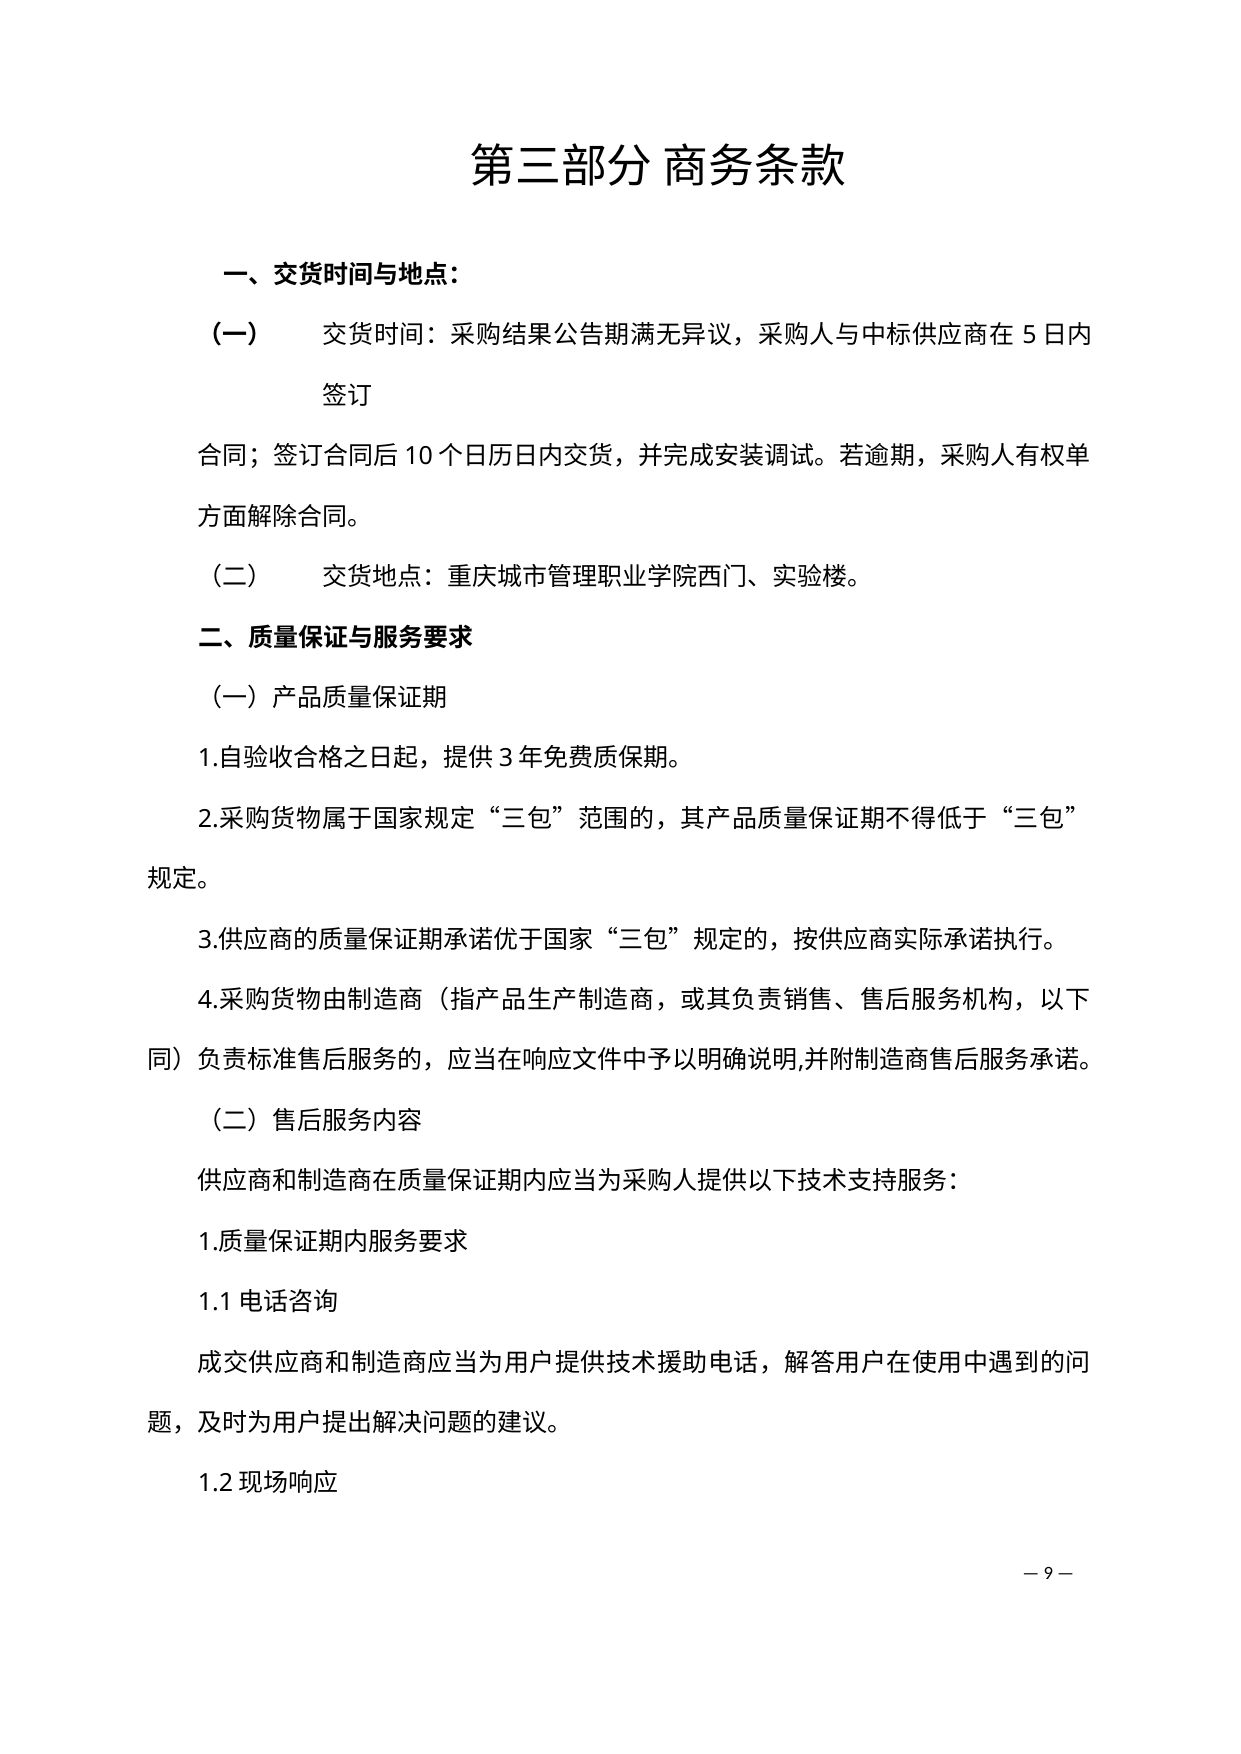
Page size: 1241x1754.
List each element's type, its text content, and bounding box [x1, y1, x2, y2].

text 3.供应商的质量保证期承诺优于国家“三包”规定的，按供应商实际承诺执行。 [148, 900, 1093, 960]
list 交货地点：重庆城市管理职业学院西门、实验楼。 [198, 537, 1093, 598]
text 4.采购货物由制造商（指产品生产制造商，或其负责销售、售后服务机构，以下同）负责标准售后服务的，应当在响应文件中予以明确说明,并附制造商售后服务承诺。 [148, 960, 1093, 1081]
text 合同；签订合同后10个日历日内交货，并完成安装调试。若逾期，采购人有权单方面解除合同。 [198, 416, 1093, 537]
text 第三部分 商务条款 [223, 148, 1093, 191]
text 二、质量保证与服务要求 [148, 598, 1093, 658]
list 交货时间与地点： [148, 235, 1093, 296]
text （二）售后服务内容 [148, 1081, 1093, 1141]
text 1.质量保证期内服务要求 [148, 1202, 1093, 1262]
list 交货时间：采购结果公告期满无异议，采购人与中标供应商在5日内签订 [198, 296, 1093, 416]
text 成交供应商和制造商应当为用户提供技术援助电话，解答用户在使用中遇到的问题，及时为用户提出解决问题的建议。 [148, 1323, 1093, 1443]
text 2.采购货物属于国家规定“三包”范围的，其产品质量保证期不得低于“三包”规定。 [148, 779, 1093, 900]
text 1.1电话咨询 [148, 1262, 1093, 1323]
text 1.自验收合格之日起，提供3年免费质保期。 [148, 718, 1093, 779]
text 1.2现场响应 [148, 1443, 1093, 1504]
text （一）产品质量保证期 [148, 658, 1093, 718]
text 供应商和制造商在质量保证期内应当为采购人提供以下技术支持服务： [148, 1141, 1093, 1202]
